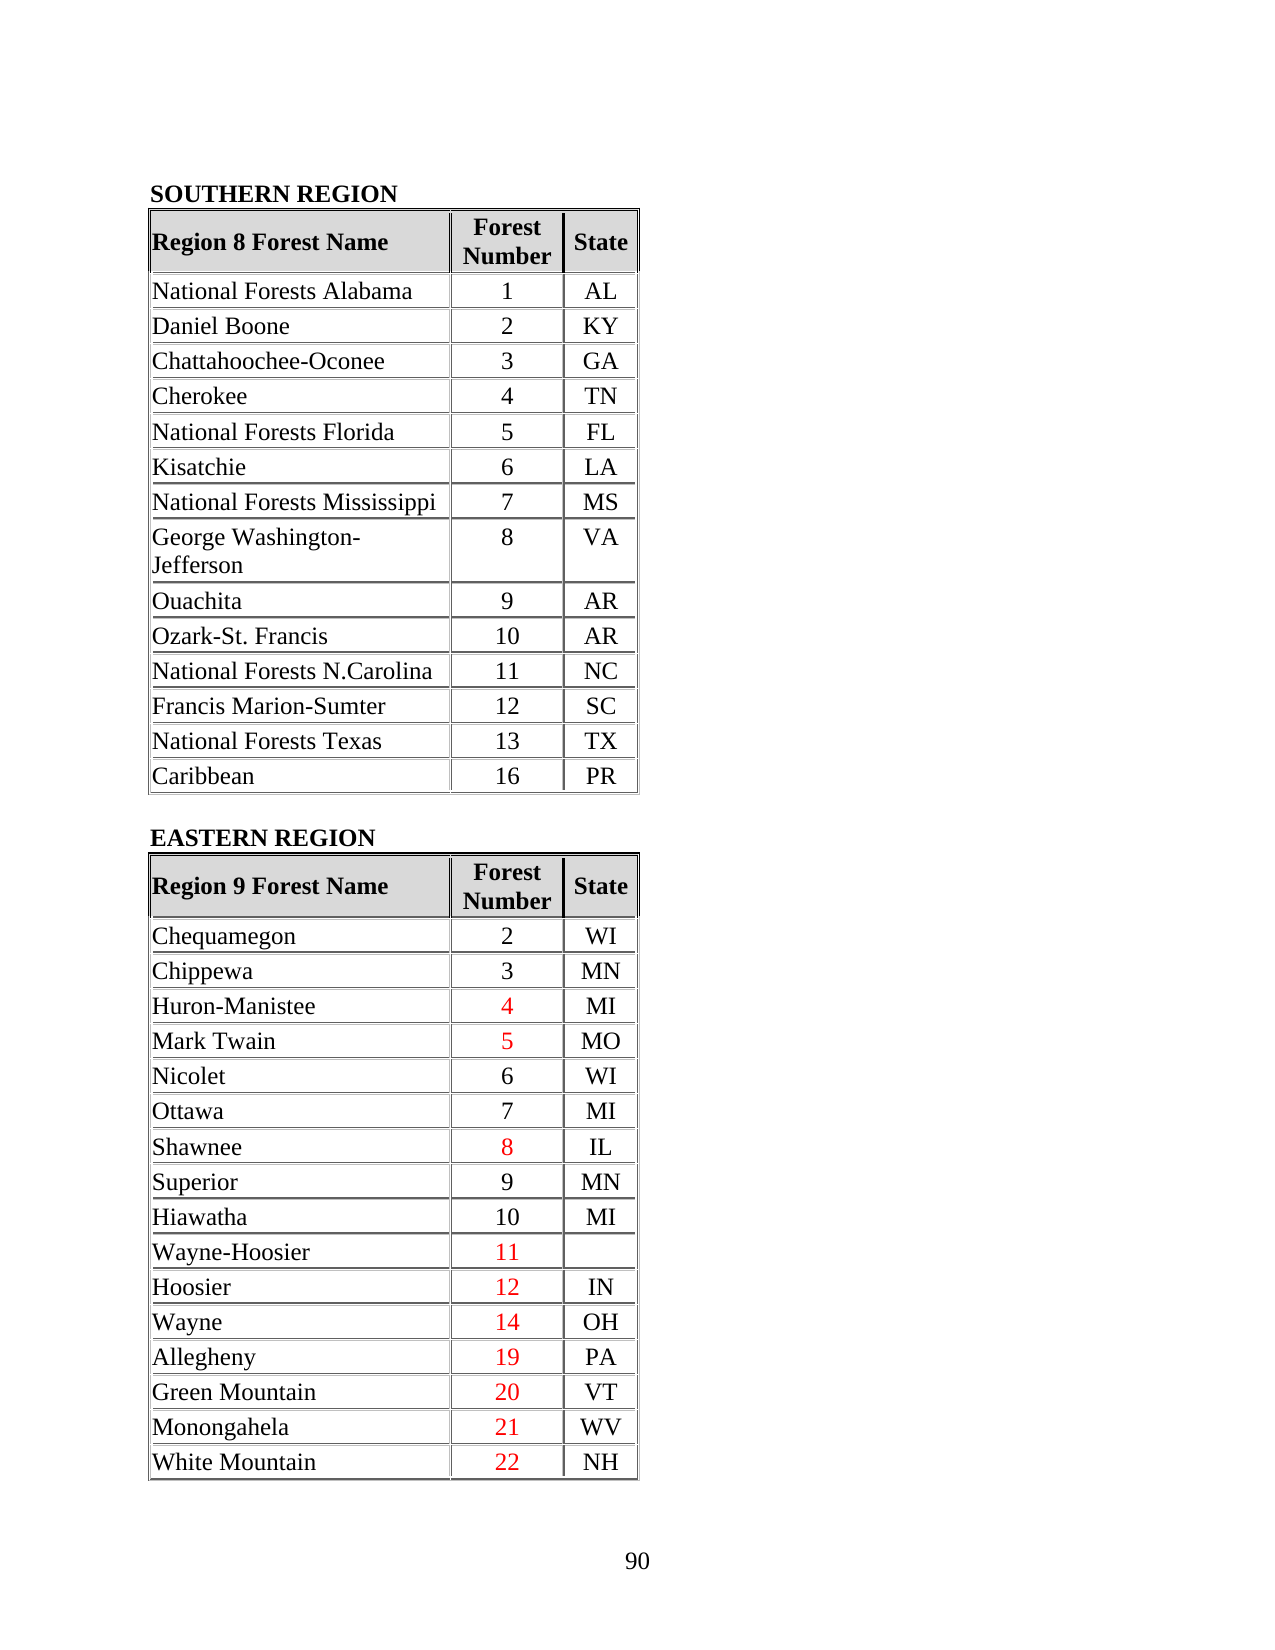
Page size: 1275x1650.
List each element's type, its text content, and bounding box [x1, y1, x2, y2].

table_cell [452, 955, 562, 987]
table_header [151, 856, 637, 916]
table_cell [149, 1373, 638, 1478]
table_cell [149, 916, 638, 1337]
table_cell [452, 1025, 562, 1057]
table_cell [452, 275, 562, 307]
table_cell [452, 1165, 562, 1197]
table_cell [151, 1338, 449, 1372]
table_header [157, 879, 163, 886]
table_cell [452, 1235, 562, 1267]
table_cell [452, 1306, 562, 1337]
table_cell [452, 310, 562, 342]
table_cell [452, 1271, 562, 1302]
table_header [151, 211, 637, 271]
text EASTERN REGION [150, 823, 1125, 852]
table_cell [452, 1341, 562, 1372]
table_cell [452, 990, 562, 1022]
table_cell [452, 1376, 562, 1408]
text SOUTHERN REGION [150, 179, 1125, 207]
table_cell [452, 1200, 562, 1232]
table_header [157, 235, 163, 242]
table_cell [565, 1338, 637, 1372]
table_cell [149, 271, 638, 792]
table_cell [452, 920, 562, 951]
